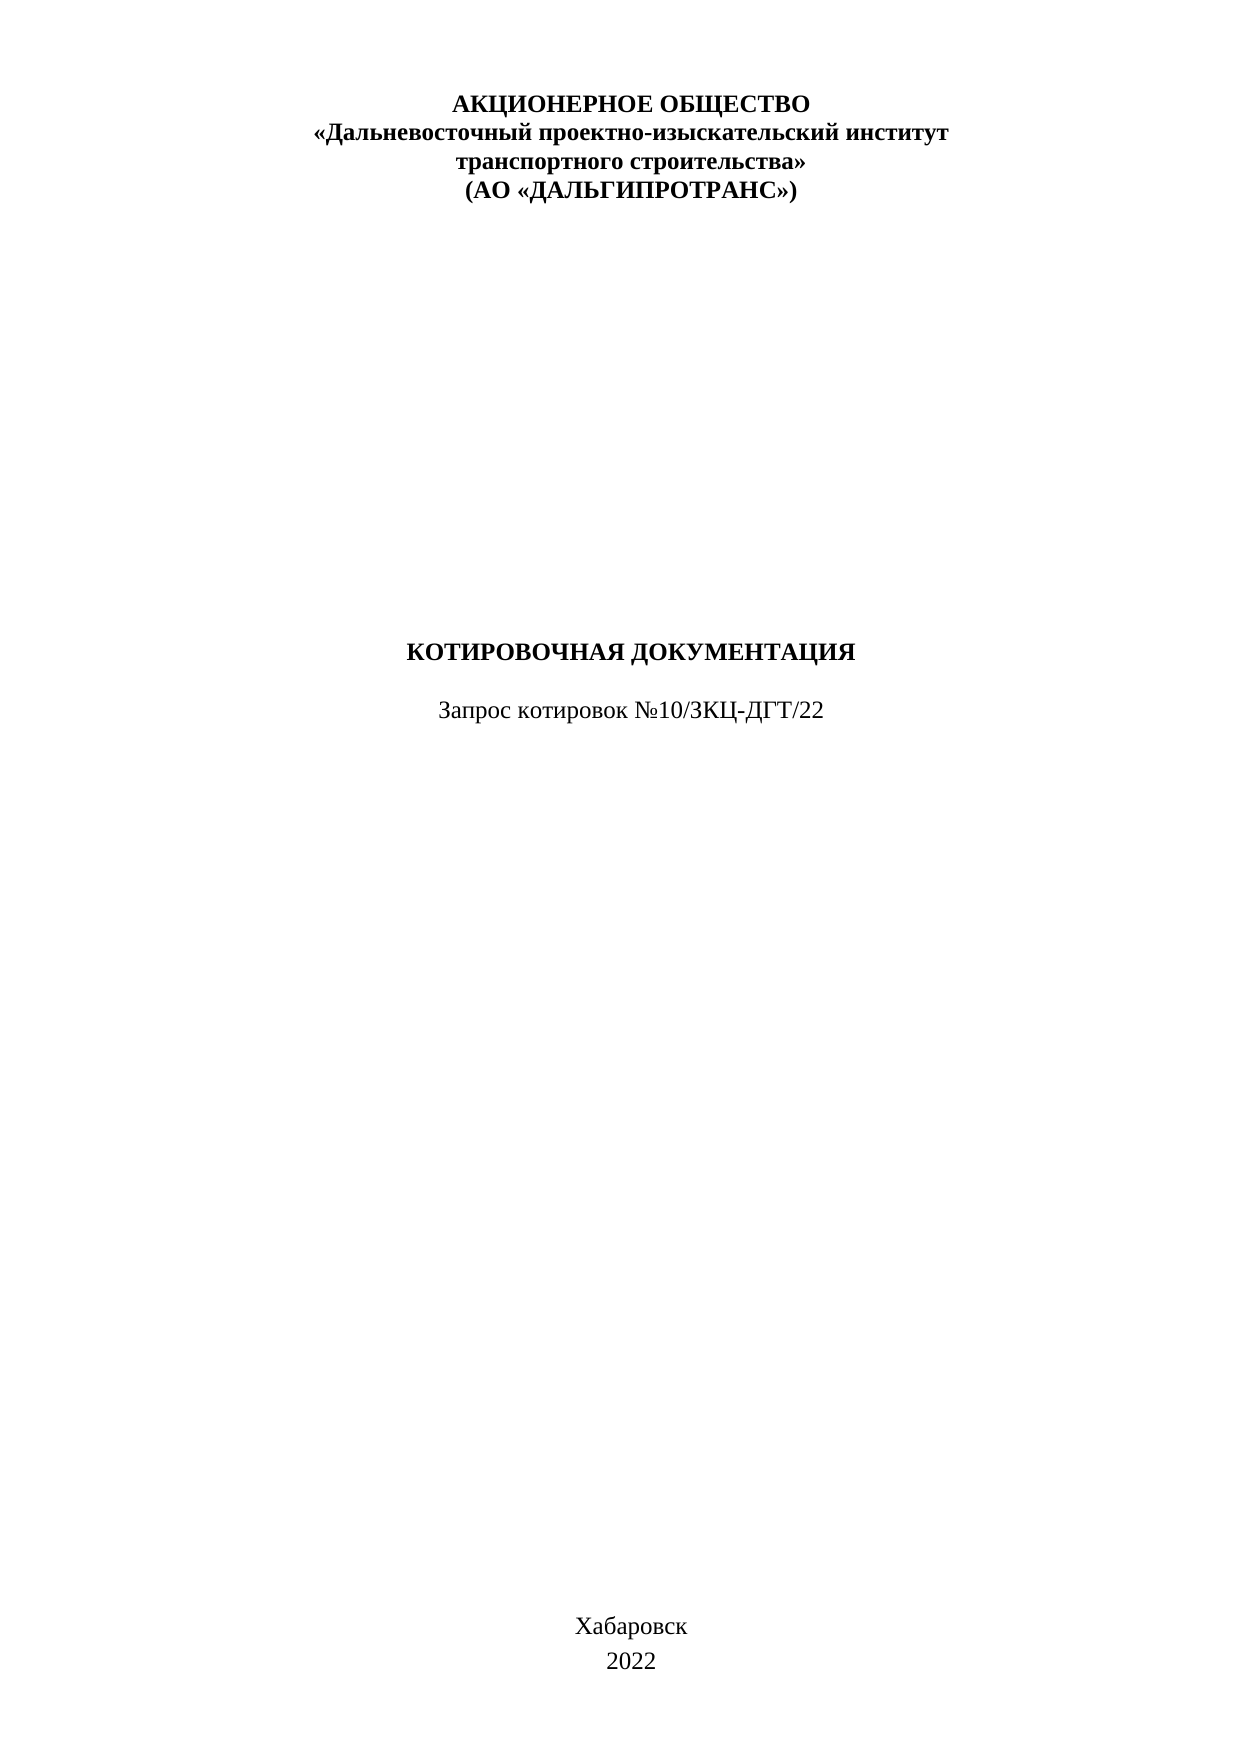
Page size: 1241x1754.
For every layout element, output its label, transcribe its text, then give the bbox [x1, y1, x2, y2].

text Запрос котировок №10/ЗКЦ-ДГТ/22 [118, 695, 1144, 724]
text 2022 [118, 1646, 1144, 1675]
text «Дальневосточный проектно-изыскательский институт [118, 117, 1144, 146]
text АКЦИОНЕРНОЕ ОБЩЕСТВО [118, 89, 1144, 117]
text (АО «ДАЛЬГИПРОТРАНС») [118, 175, 1144, 204]
subtitle Хабаровск [118, 1611, 1144, 1640]
text КОТИРОВОЧНАЯ ДОКУМЕНТАЦИЯ [118, 637, 1144, 666]
text транспортного строительства» [118, 146, 1144, 175]
